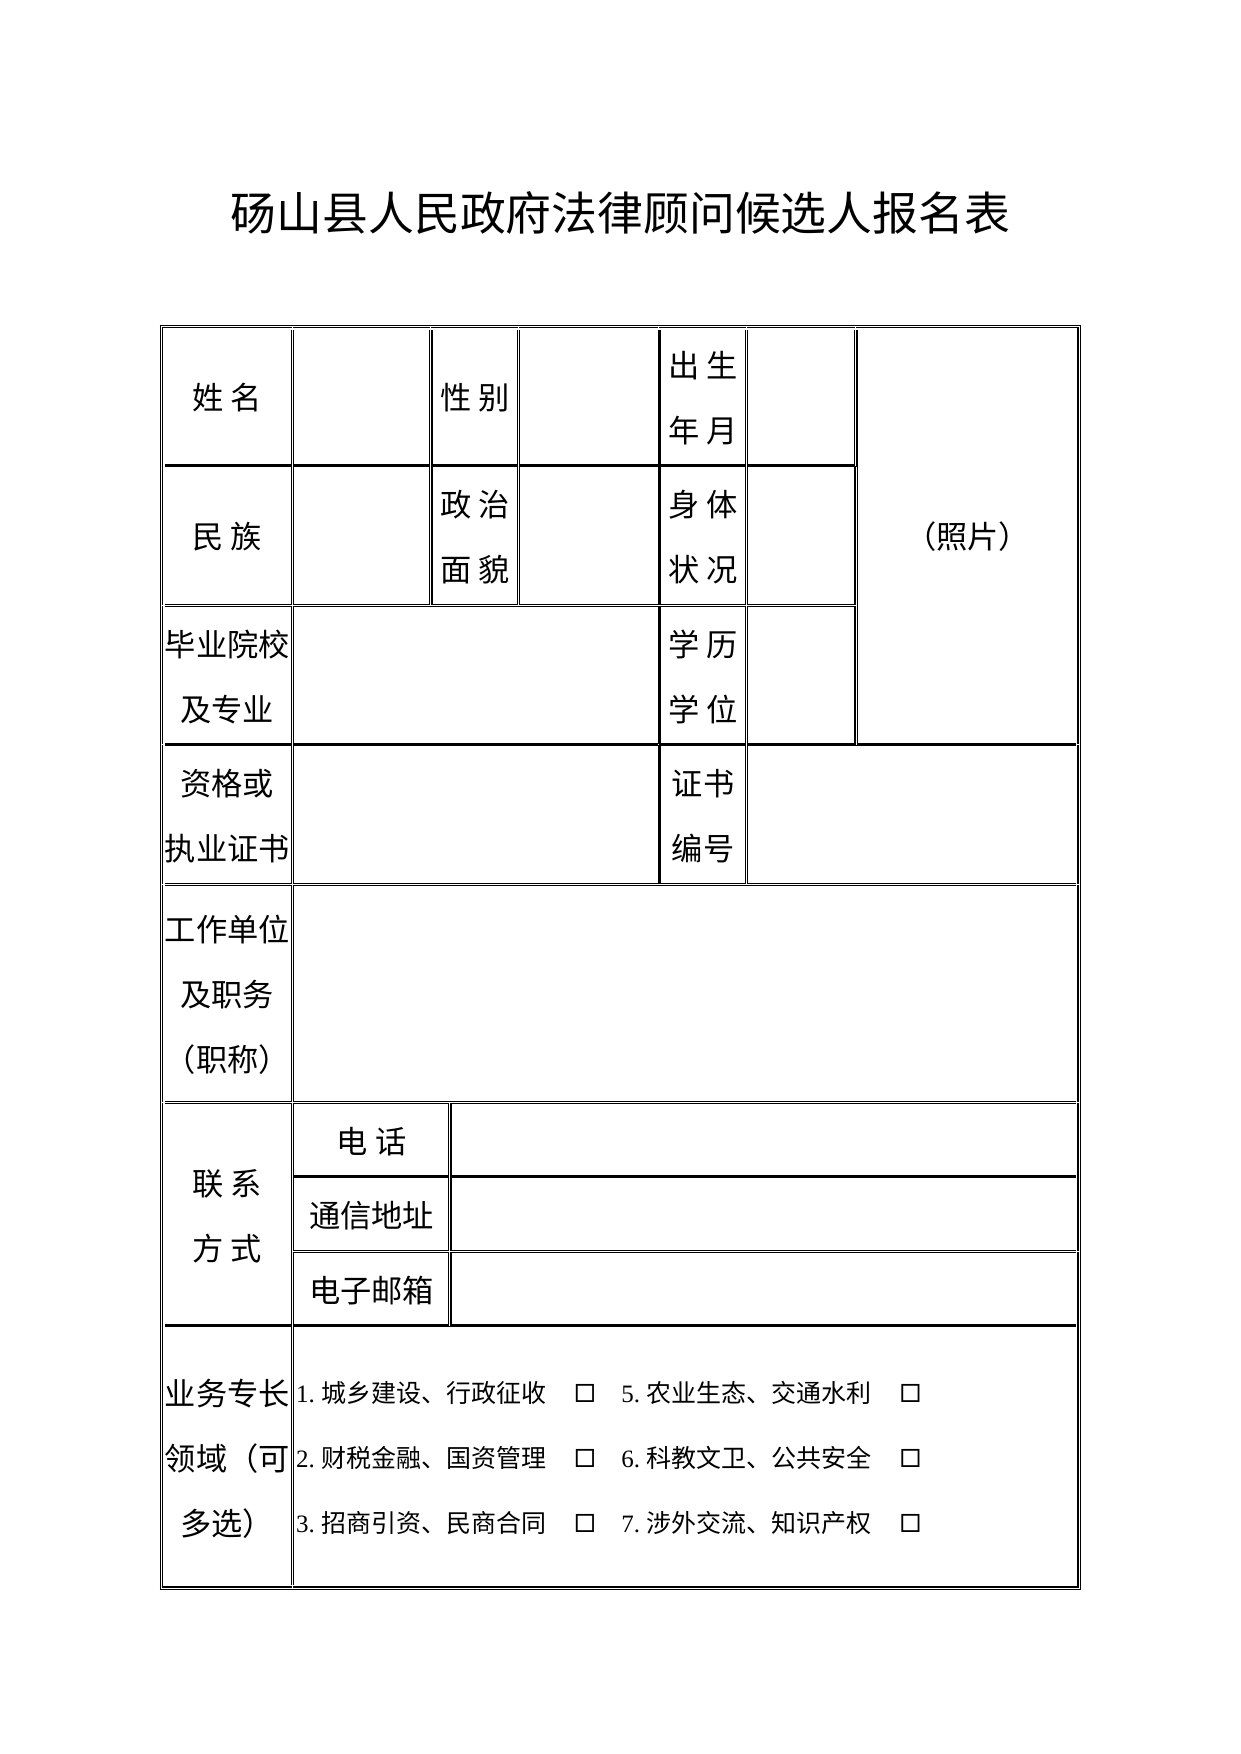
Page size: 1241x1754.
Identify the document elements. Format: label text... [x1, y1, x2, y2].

text 砀山县人民政府法律顾问候选人报名表 [187, 162, 1053, 259]
table_cell [294, 746, 658, 882]
table_cell [748, 467, 854, 603]
table_header 姓 名 [163, 328, 293, 464]
table_header [293, 326, 431, 464]
table_cell 资格或 执业证书 [161, 743, 291, 882]
table_cell 政 治 面 貌 [433, 467, 517, 603]
table_cell [450, 1101, 1079, 1175]
table_cell [748, 607, 854, 743]
table_cell [452, 1175, 1077, 1249]
table_header [747, 326, 856, 464]
table_cell 工作单位及职务 （职称） [163, 883, 291, 1101]
table_header 性 别 [431, 328, 518, 464]
table_cell 电 话 [294, 1104, 448, 1175]
table_cell 联 系 方 式 [161, 1101, 293, 1324]
table_header 出 生 年 月 [659, 328, 747, 464]
table_cell [520, 467, 658, 603]
table_header [519, 326, 659, 464]
table_header （照片） [856, 328, 1077, 743]
table_cell [452, 1250, 1078, 1324]
table_cell 学 历 学 位 [661, 607, 745, 743]
table_cell 证书 编号 [661, 746, 745, 882]
table_cell 通信地址 [294, 1178, 448, 1249]
table_cell 身 体 状 况 [661, 467, 745, 603]
table_cell 电子邮箱 [294, 1253, 448, 1324]
table_cell [294, 883, 1078, 1101]
table_cell 业务专长领域（可多选） [163, 1324, 293, 1586]
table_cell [293, 1324, 1077, 1586]
table_cell 毕业院校及专业 [163, 604, 291, 743]
table_cell 民 族 [163, 464, 291, 603]
table_cell [294, 467, 429, 603]
table_cell [748, 743, 1079, 882]
table_cell [294, 607, 658, 743]
